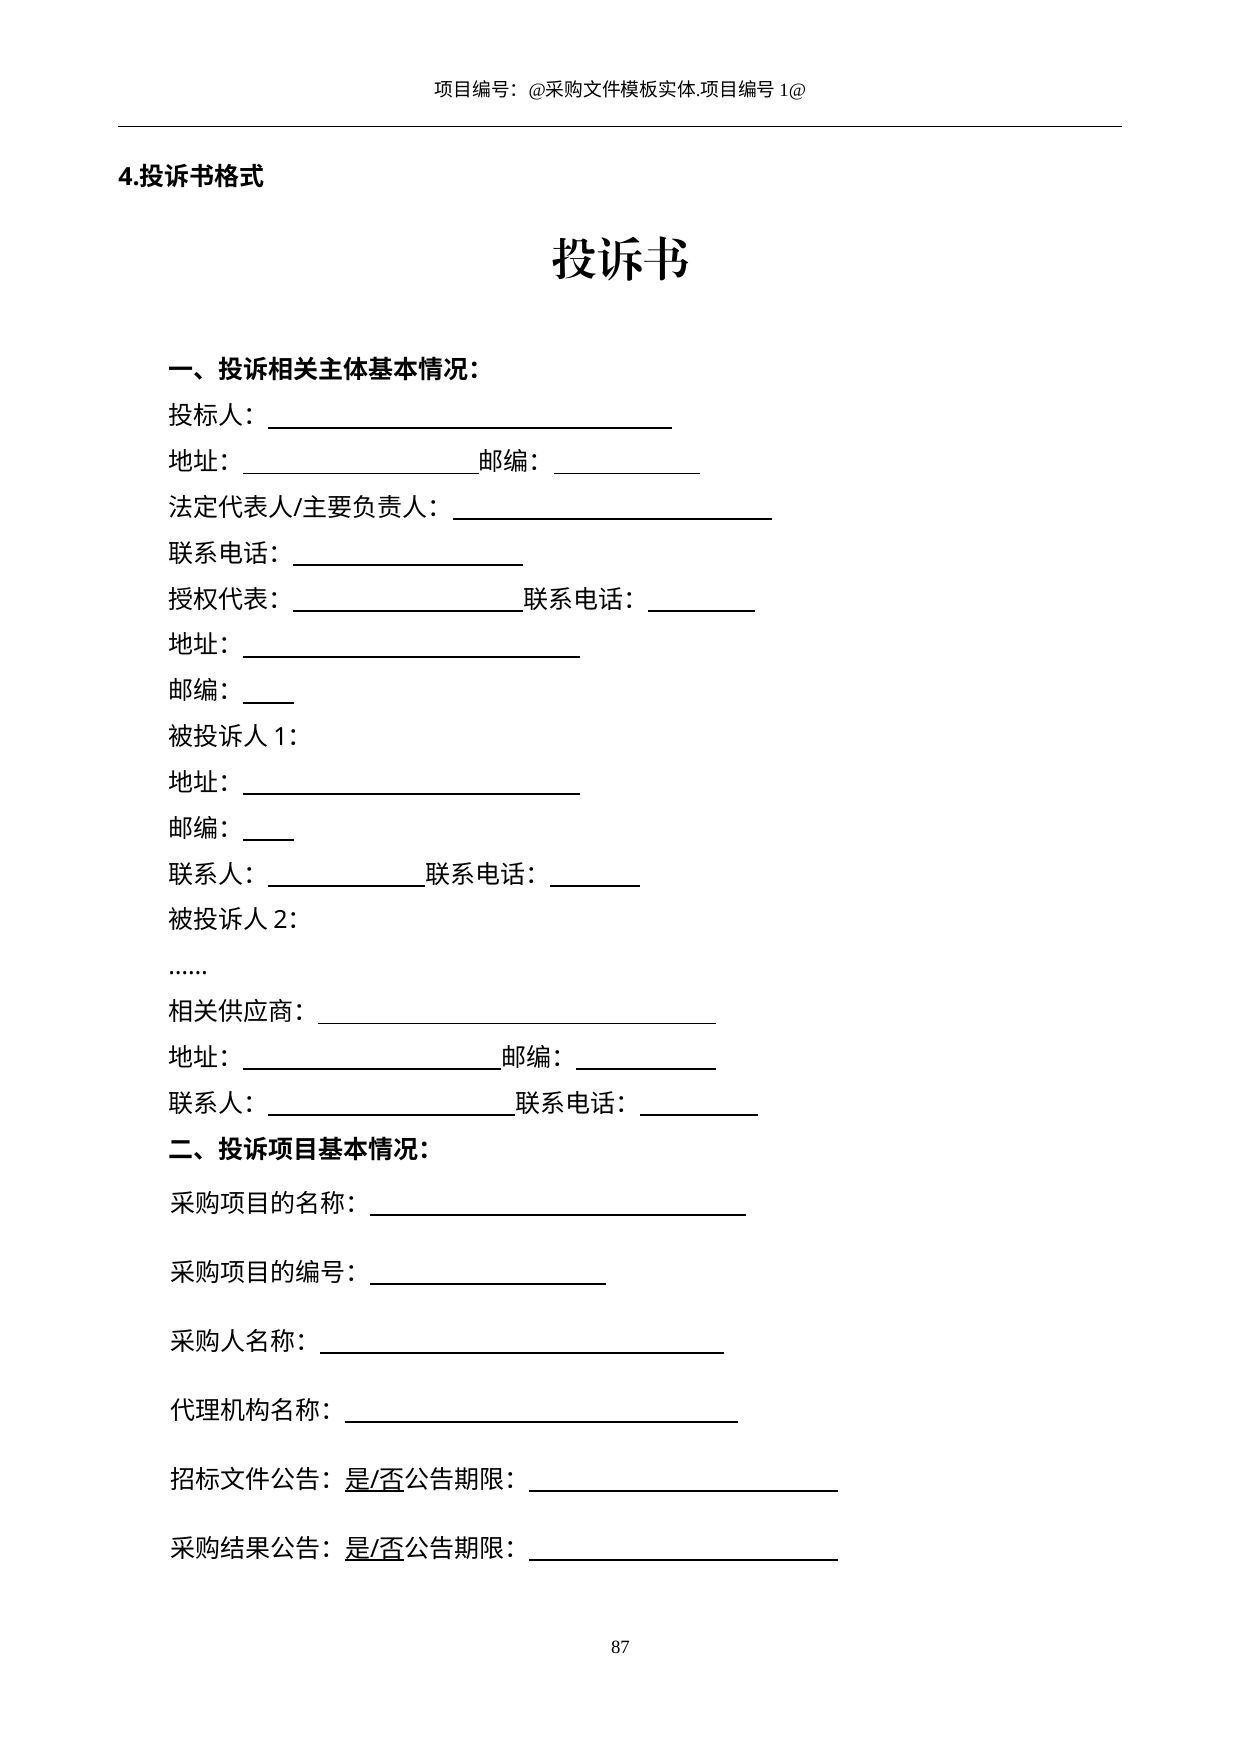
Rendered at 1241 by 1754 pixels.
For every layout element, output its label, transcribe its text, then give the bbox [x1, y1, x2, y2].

text 地址： [118, 617, 1122, 663]
text 投标人： [118, 388, 1122, 434]
text 地址： 邮编： [118, 1030, 1122, 1076]
text 采购项目的名称： [121, 1167, 1122, 1236]
text 采购结果公告：是/否公告期限： [121, 1512, 1122, 1581]
text 招标文件公告：是/否公告期限： [121, 1443, 1122, 1512]
text 采购人名称： [121, 1305, 1122, 1374]
text 法定代表人/主要负责人： [118, 480, 1122, 526]
text 联系人： 联系电话： [118, 1076, 1122, 1121]
text 二、投诉项目基本情况： [118, 1121, 1122, 1167]
text 4.投诉书格式 [118, 140, 1122, 209]
text 邮编： [118, 663, 1122, 709]
text 邮编： [118, 801, 1122, 846]
text 被投诉人2： [118, 892, 1122, 938]
text 代理机构名称： [121, 1374, 1122, 1443]
text …… [118, 938, 1122, 984]
text 投诉书 [118, 227, 1122, 296]
text 被投诉人1： [118, 709, 1122, 755]
text 联系人： 联系电话： [118, 846, 1122, 892]
text 地址： [118, 755, 1122, 801]
text 联系电话： [118, 526, 1122, 571]
text 地址： 邮编： [118, 434, 1122, 480]
text 相关供应商： [118, 984, 1122, 1030]
text 一、投诉相关主体基本情况： [118, 342, 1122, 388]
text 授权代表： 联系电话： [118, 571, 1122, 617]
text 采购项目的编号： [121, 1236, 1122, 1305]
